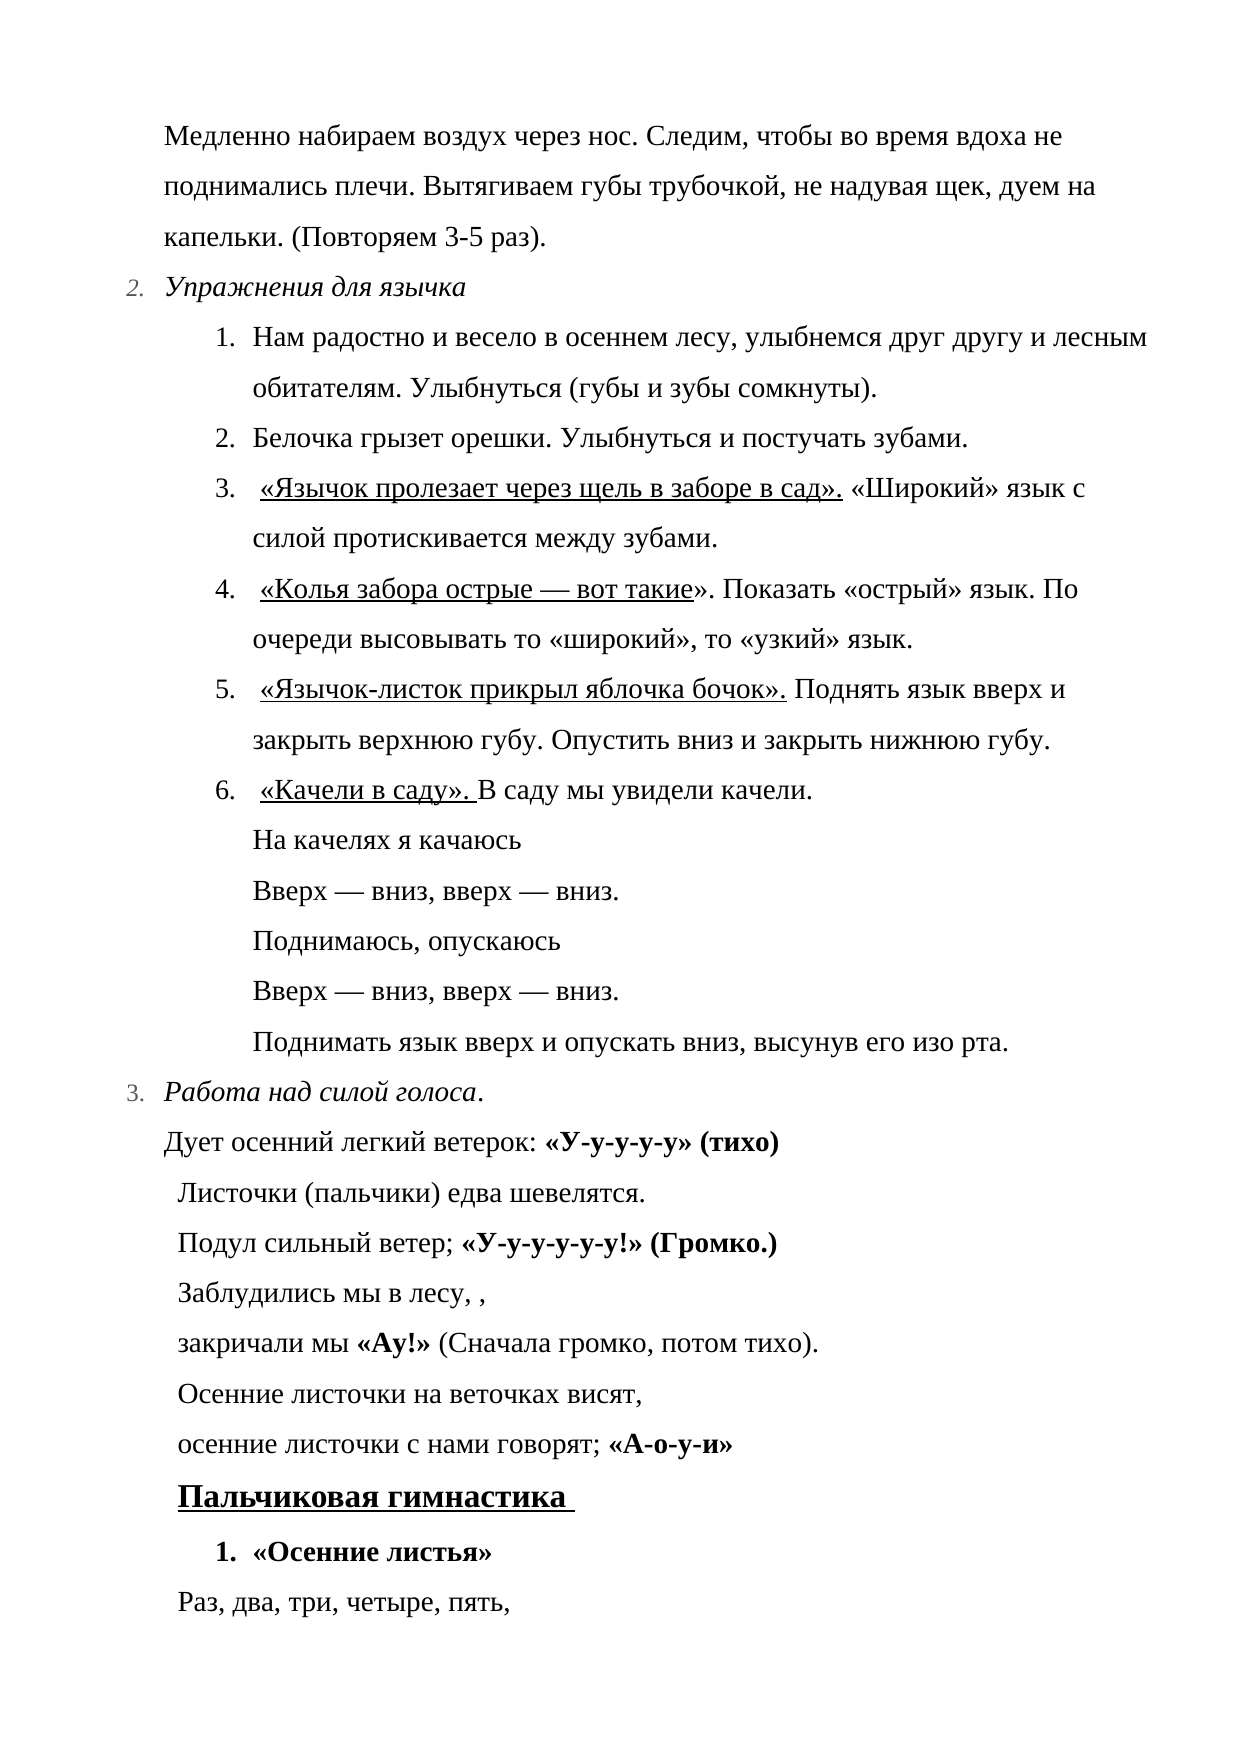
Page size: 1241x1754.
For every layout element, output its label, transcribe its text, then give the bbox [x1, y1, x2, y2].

list Вверх — вниз, вверх — вниз. [252, 973, 1152, 1007]
text закричали мы «Ау!» (Сначала громко, потом тихо). [177, 1326, 1152, 1359]
text Осенние листочки на веточках висят, [177, 1376, 1152, 1409]
list Медленно набираем воздух через нос. Следим, чтобы во время вдоха не поднимались плечи. Вытягиваем губы трубочкой, не надувая щек, дуем на капельки. (Повторяем 3-5 раз). [163, 118, 1152, 252]
list «Качели в саду». В саду мы увидели качели. [215, 772, 1152, 806]
text Заблудились мы в лесу, , [177, 1275, 1152, 1309]
text осенние листочки с нами говорят; «А-o-у-и» [177, 1426, 1152, 1460]
text Пальчиковая гимнастика [177, 1477, 1152, 1515]
text Раз, два, три, четыре, пять, [177, 1584, 1152, 1618]
list На качелях я качаюсь [252, 822, 1152, 856]
list Поднимаюсь, опускаюсь [252, 923, 1152, 957]
list «Язычок пролезает через щель в заборе в сад». «Широкий» язык с силой протискивается между зубами. [215, 470, 1152, 554]
list Работа над силой голоса. [126, 1074, 1152, 1108]
text Подул сильный ветер; «У-у-у-у-у-у!» (Громко.) [177, 1225, 1152, 1258]
text Листочки (пальчики) едва шевелятся. [177, 1175, 1152, 1208]
list Нам радостно и весело в осеннем лесу, улыбнемся друг другу и лесным обитателям. Улыбнуться (губы и зубы сомкнуты). [215, 319, 1152, 403]
list Упражнения для язычка [126, 269, 1152, 303]
list «Колья забора острые — вот такие». Показать «острый» язык. По очереди высовывать то «широкий», то «узкий» язык. [215, 571, 1152, 655]
list Белочка грызет орешки. Улыбнуться и постучать зубами. [215, 420, 1152, 453]
list Поднимать язык вверх и опускать вниз, высунув его изо рта. [252, 1024, 1152, 1057]
list Вверх — вниз, вверх — вниз. [252, 873, 1152, 906]
list «Язычок-листок прикрыл яблочка бочок». Поднять язык вверх и закрыть верхнюю губу. Опустить вниз и закрыть нижнюю губу. [215, 672, 1152, 755]
list «Осенние листья» [215, 1534, 1152, 1568]
list Дует осенний легкий ветерок: «У-у-у-у-у» (тихо) [163, 1124, 1152, 1158]
